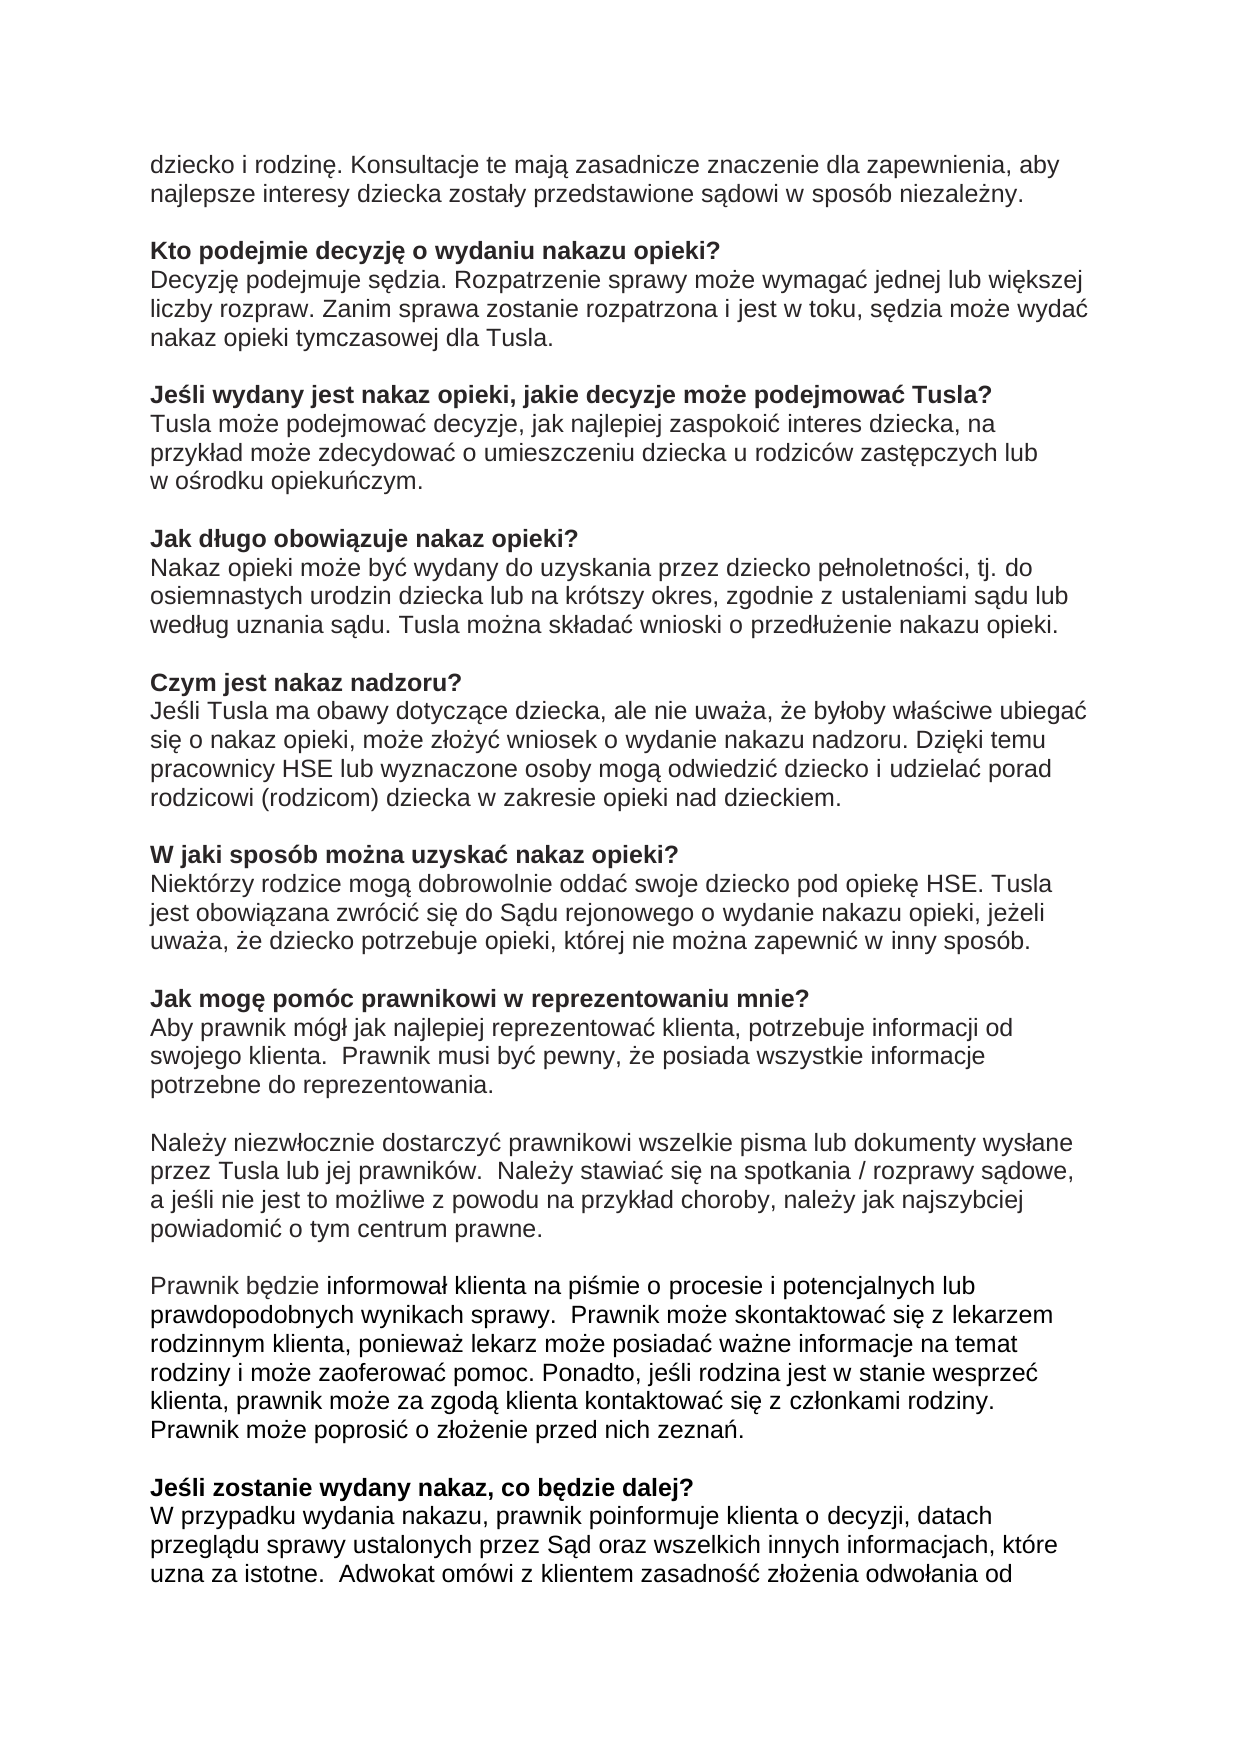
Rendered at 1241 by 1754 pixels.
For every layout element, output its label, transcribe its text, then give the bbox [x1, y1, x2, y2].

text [150, 150, 1090, 207]
text Jak długo obowiązuje nakaz opieki? [150, 524, 1090, 552]
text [150, 1501, 1090, 1587]
text Jeśli Tusla ma obawy dotyczące dziecka, ale nie uważa, że byłoby właściwe ubiegać się o nakaz opieki, może złożyć wniosek o wydanie nakazu nadzoru. Dzięki temu pracownicy HSE lub wyznaczone osoby mogą odwiedzić dziecko i udzielać porad rodzicowi (rodzicom) dziecka w zakresie opieki nad dzieckiem. [150, 696, 1090, 811]
text Aby prawnik mógł jak najlepiej reprezentować klienta, potrzebuje informacji od swojego klienta. Prawnik musi być pewny, że posiada wszystkie informacje potrzebne do reprezentowania. [150, 1012, 1090, 1099]
text Nakaz opieki może być wydany do uzyskania przez dziecko pełnoletności, tj. do osiemnastych urodzin dziecka lub na krótszy okres, zgodnie z ustaleniami sądu lub według uznania sądu. Tusla można składać wnioski o przedłużenie nakazu opieki. [150, 552, 1090, 639]
text Jak mogę pomóc prawnikowi w reprezentowaniu mnie? [150, 984, 1090, 1012]
text Niektórzy rodzice mogą dobrowolnie oddać swoje dziecko pod opiekę HSE. Tusla jest obowiązana zwrócić się do Sądu rejonowego o wydanie nakazu opieki, jeżeli uważa, że dziecko potrzebuje opieki, której nie można zapewnić w inny sposób. [150, 869, 1090, 955]
text W jaki sposób można uzyskać nakaz opieki? [150, 840, 1090, 869]
text Kto podejmie decyzję o wydaniu nakazu opieki? [150, 236, 1090, 265]
text Prawnik będzie informował klienta na piśmie o procesie i potencjalnych lub prawdopodobnych wynikach sprawy. Prawnik może skontaktować się z lekarzem rodzinnym klienta, ponieważ lekarz może posiadać ważne informacje na temat rodziny i może zaoferować pomoc. Ponadto, jeśli rodzina jest w stanie wesprzeć klienta, prawnik może za zgodą klienta kontaktować się z członkami rodziny. Prawnik może poprosić o złożenie przed nich zeznań. [150, 1271, 1090, 1444]
text Decyzję podejmuje sędzia. Rozpatrzenie sprawy może wymagać jednej lub większej liczby rozpraw. Zanim sprawa zostanie rozpatrzona i jest w toku, sędzia może wydać nakaz opieki tymczasowej dla Tusla. [150, 265, 1090, 351]
text Należy niezwłocznie dostarczyć prawnikowi wszelkie pisma lub dokumenty wysłane przez Tusla lub jej prawników. Należy stawiać się na spotkania / rozprawy sądowe, a jeśli nie jest to możliwe z powodu na przykład choroby, należy jak najszybciej powiadomić o tym centrum prawne. [150, 1127, 1090, 1242]
text Czym jest nakaz nadzoru? [150, 667, 1090, 696]
text Jeśli zostanie wydany nakaz, co będzie dalej? [150, 1472, 1090, 1501]
text Tusla może podejmować decyzje, jak najlepiej zaspokoić interes dziecka, na przykład może zdecydować o umieszczeniu dziecka u rodziców zastępczych lub w ośrodku opiekuńczym. [150, 409, 1090, 495]
text Jeśli wydany jest nakaz opieki, jakie decyzje może podejmować Tusla? [150, 380, 1090, 409]
